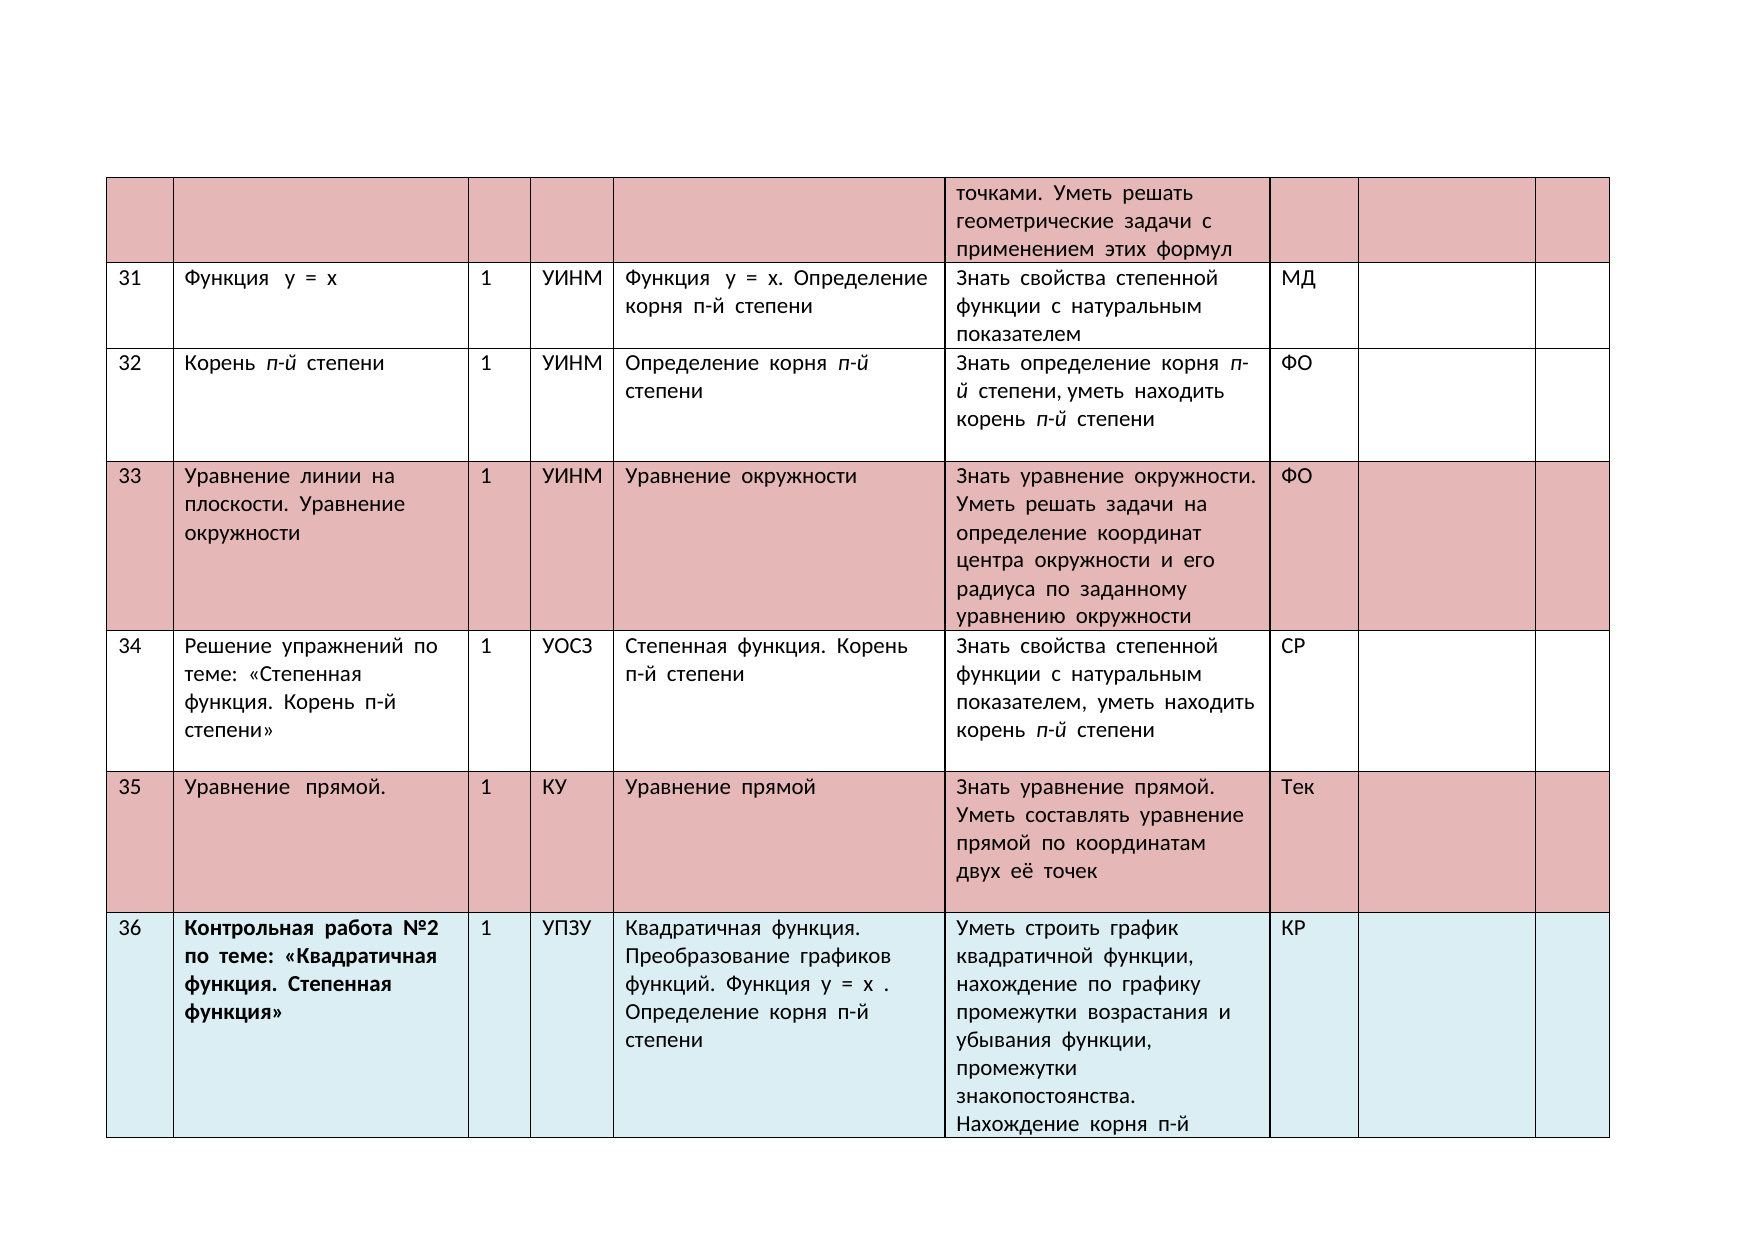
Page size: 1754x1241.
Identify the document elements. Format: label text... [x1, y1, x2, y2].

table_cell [614, 178, 944, 262]
table_cell 34 [107, 631, 173, 771]
table_cell Решение упражнений по теме: «Степенная функция. Корень п-й степени» [174, 631, 468, 771]
table_cell ФО [1271, 349, 1358, 461]
table_cell Функция у = х. Определение корня п-й степени [614, 263, 944, 347]
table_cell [614, 913, 944, 1137]
table_cell Знать уравнение окружности. Уметь решать задачи на определение координат центра окружности и его радиуса по заданному уравнению окружности [946, 462, 1269, 630]
table_cell СР [1271, 178, 1358, 262]
table_cell Корень п-й степени [174, 349, 468, 461]
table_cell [174, 178, 468, 262]
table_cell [946, 178, 1269, 262]
table_cell КУ [531, 772, 613, 912]
table_cell [1536, 913, 1609, 1137]
table_cell УПЗУ [531, 913, 613, 1137]
table_cell 36 [107, 913, 173, 1137]
table_cell Уравнение прямой. [174, 772, 468, 912]
table_cell [1536, 178, 1609, 262]
table_cell [1359, 913, 1535, 1137]
table_cell 1 [469, 772, 530, 912]
table_cell [1359, 263, 1535, 347]
table_cell 1 [469, 462, 530, 630]
table_cell 33 [107, 462, 173, 630]
table_cell Знать определение корня п-й степени, уметь находить корень п-й степени [946, 349, 1269, 461]
table_cell Уравнение окружности [614, 462, 944, 630]
table_cell КР [1271, 913, 1358, 1137]
table_cell [1359, 631, 1535, 771]
table_cell Знать уравнение прямой. Уметь составлять уравнение прямой по координатам двух её точек [946, 772, 1269, 912]
table_cell Определение корня п-й степени [614, 349, 944, 461]
table_cell 1 [469, 631, 530, 771]
table_cell Уравнение линии на плоскости. Уравнение окружности [174, 462, 468, 630]
table_cell УИНМ [531, 349, 613, 461]
table_cell Знать свойства степенной функции с натуральным показателем [946, 263, 1269, 347]
table_cell 32 [107, 349, 173, 461]
table_cell [1359, 772, 1535, 912]
table_cell УОСЗ [531, 631, 613, 771]
table_cell [1359, 349, 1535, 461]
table_cell [1536, 263, 1609, 347]
table_cell 35 [107, 772, 173, 912]
table_cell Уравнение прямой [614, 772, 944, 912]
table_cell 31 [107, 263, 173, 347]
table_cell Знать свойства степенной функции с натуральным показателем, уметь находить корень п-й степени [946, 631, 1269, 771]
table_cell 30 [107, 178, 173, 262]
table_cell СР [1271, 631, 1358, 771]
table_cell КУ [531, 178, 613, 262]
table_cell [174, 913, 468, 1137]
table_cell 1 [469, 178, 530, 262]
table_cell [1359, 462, 1535, 630]
table_cell Степенная функция. Корень п-й степени [614, 631, 944, 771]
table_cell [1536, 462, 1609, 630]
table_cell [1536, 772, 1609, 912]
table_cell Функция у = х [174, 263, 468, 347]
table_cell 1 [469, 349, 530, 461]
table_cell Тек [1271, 772, 1358, 912]
table_cell УИНМ [531, 263, 613, 347]
table_cell [1359, 178, 1535, 262]
table_cell 1 [469, 913, 530, 1137]
table_cell 1 [469, 263, 530, 347]
table_cell [1536, 631, 1609, 771]
table_cell [1536, 349, 1609, 461]
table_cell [946, 913, 1269, 1137]
table_cell УИНМ [531, 462, 613, 630]
table_cell ФО [1271, 462, 1358, 630]
table_cell МД [1271, 263, 1358, 347]
